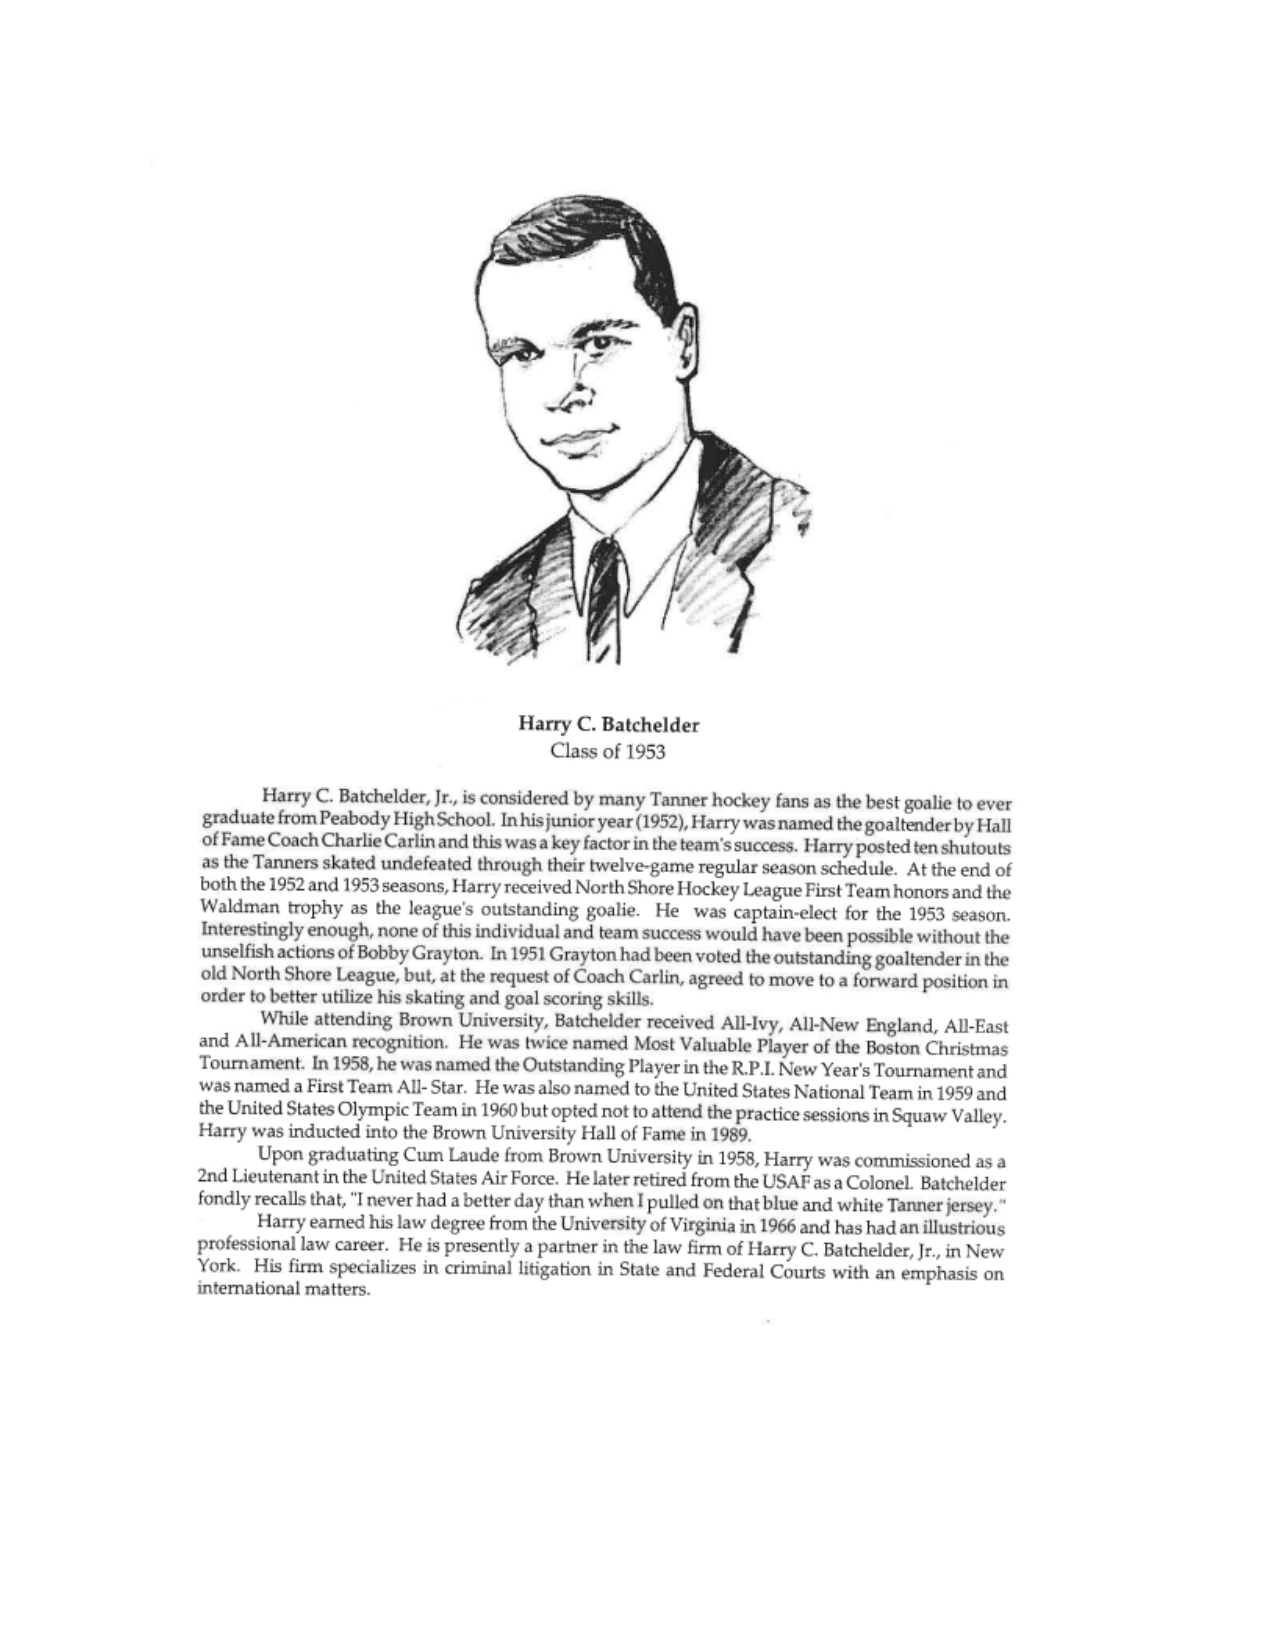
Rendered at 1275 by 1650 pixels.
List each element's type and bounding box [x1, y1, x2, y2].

picture [150, 150, 1054, 1343]
